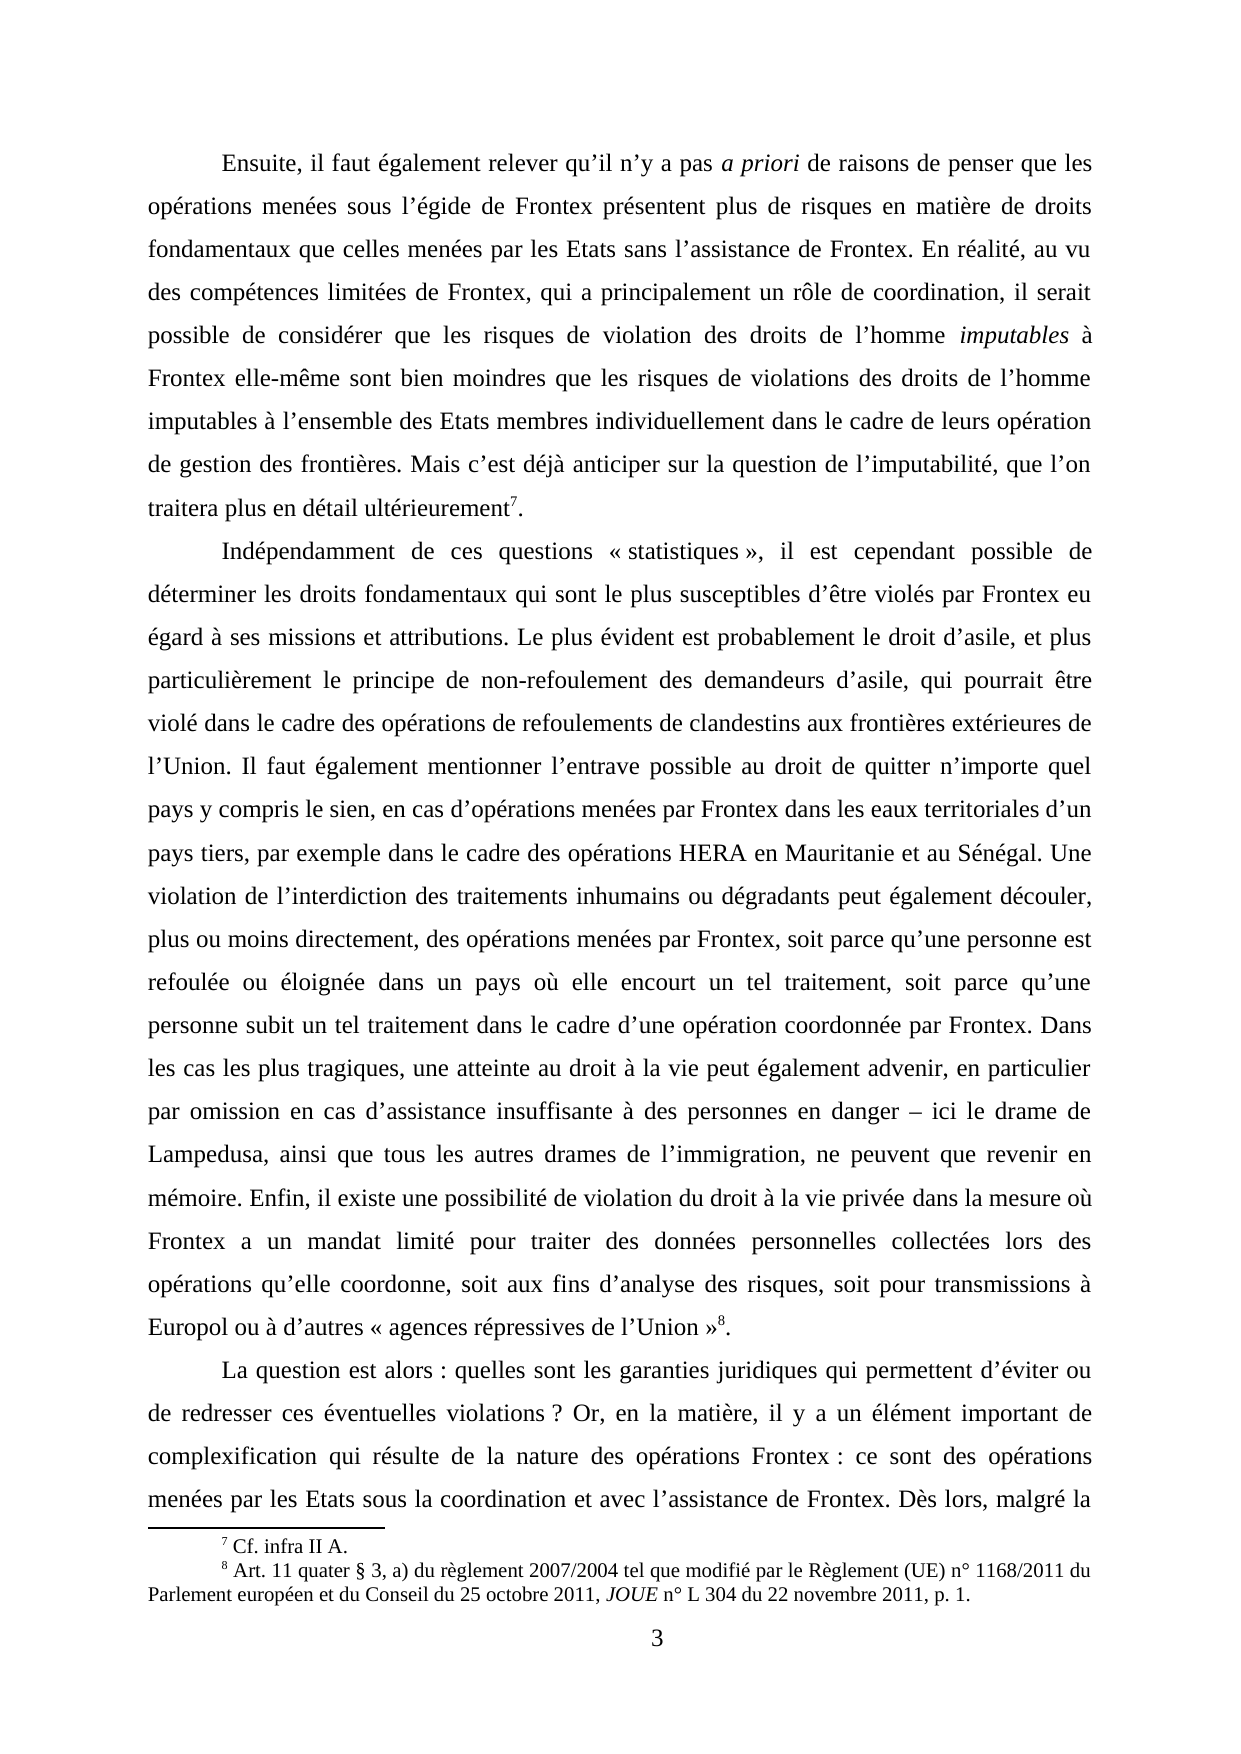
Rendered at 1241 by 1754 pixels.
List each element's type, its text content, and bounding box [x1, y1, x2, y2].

text Indépendamment de ces questions « statistiques », il est cependant possible de déterminer les droits fondamentaux qui sont le plus susceptibles d’être violés par Frontex eu égard à ses missions et attributions. Le plus évident est probablement le droit d’asile, et plus particulièrement le principe de non-refoulement des demandeurs d’asile, qui pourrait être violé dans le cadre des opérations de refoulements de clandestins aux frontières extérieures de l’Union. Il faut également mentionner l’entrave possible au droit de quitter n’importe quel pays y compris le sien, en cas d’opérations menées par Frontex dans les eaux territoriales d’un pays tiers, par exemple dans le cadre des opérations HERA en Mauritanie et au Sénégal. Une violation de l’interdiction des traitements inhumains ou dégradants peut également découler, plus ou moins directement, des opérations menées par Frontex, soit parce qu’une personne est refoulée ou éloignée dans un pays où elle encourt un tel traitement, soit parce qu’une personne subit un tel traitement dans le cadre d’une opération coordonnée par Frontex. Dans les cas les plus tragiques, une atteinte au droit à la vie peut également advenir, en particulier par omission en cas d’assistance insuffisante à des personnes en danger – ici le drame de Lampedusa, ainsi que tous les autres drames de l’immigration, ne peuvent que revenir en mémoire. Enfin, il existe une possibilité de violation du droit à la vie privée dans la mesure où Frontex a un mandat limité pour traiter des données personnelles collectées lors des opérations qu’elle coordonne, soit aux fins d’analyse des risques, soit pour transmissions à Europol ou à d’autres « agences répressives de l’Union ». [148, 536, 1093, 1341]
text Ensuite, il faut également relever qu’il n’y a pas a priori de raisons de penser que les opérations menées sous l’égide de Frontex présentent plus de risques en matière de droits fondamentaux que celles menées par les Etats sans l’assistance de Frontex. En réalité, au vu des compétences limitées de Frontex, qui a principalement un rôle de coordination, il serait possible de considérer que les risques de violation des droits de l’homme imputables à Frontex elle-même sont bien moindres que les risques de violations des droits de l’homme imputables à l’ensemble des Etats membres individuellement dans le cadre de leurs opération de gestion des frontières. Mais c’est déjà anticiper sur la question de l’imputabilité, que l’on traitera plus en détail ultérieurement. [148, 148, 1093, 521]
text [148, 1355, 1093, 1513]
